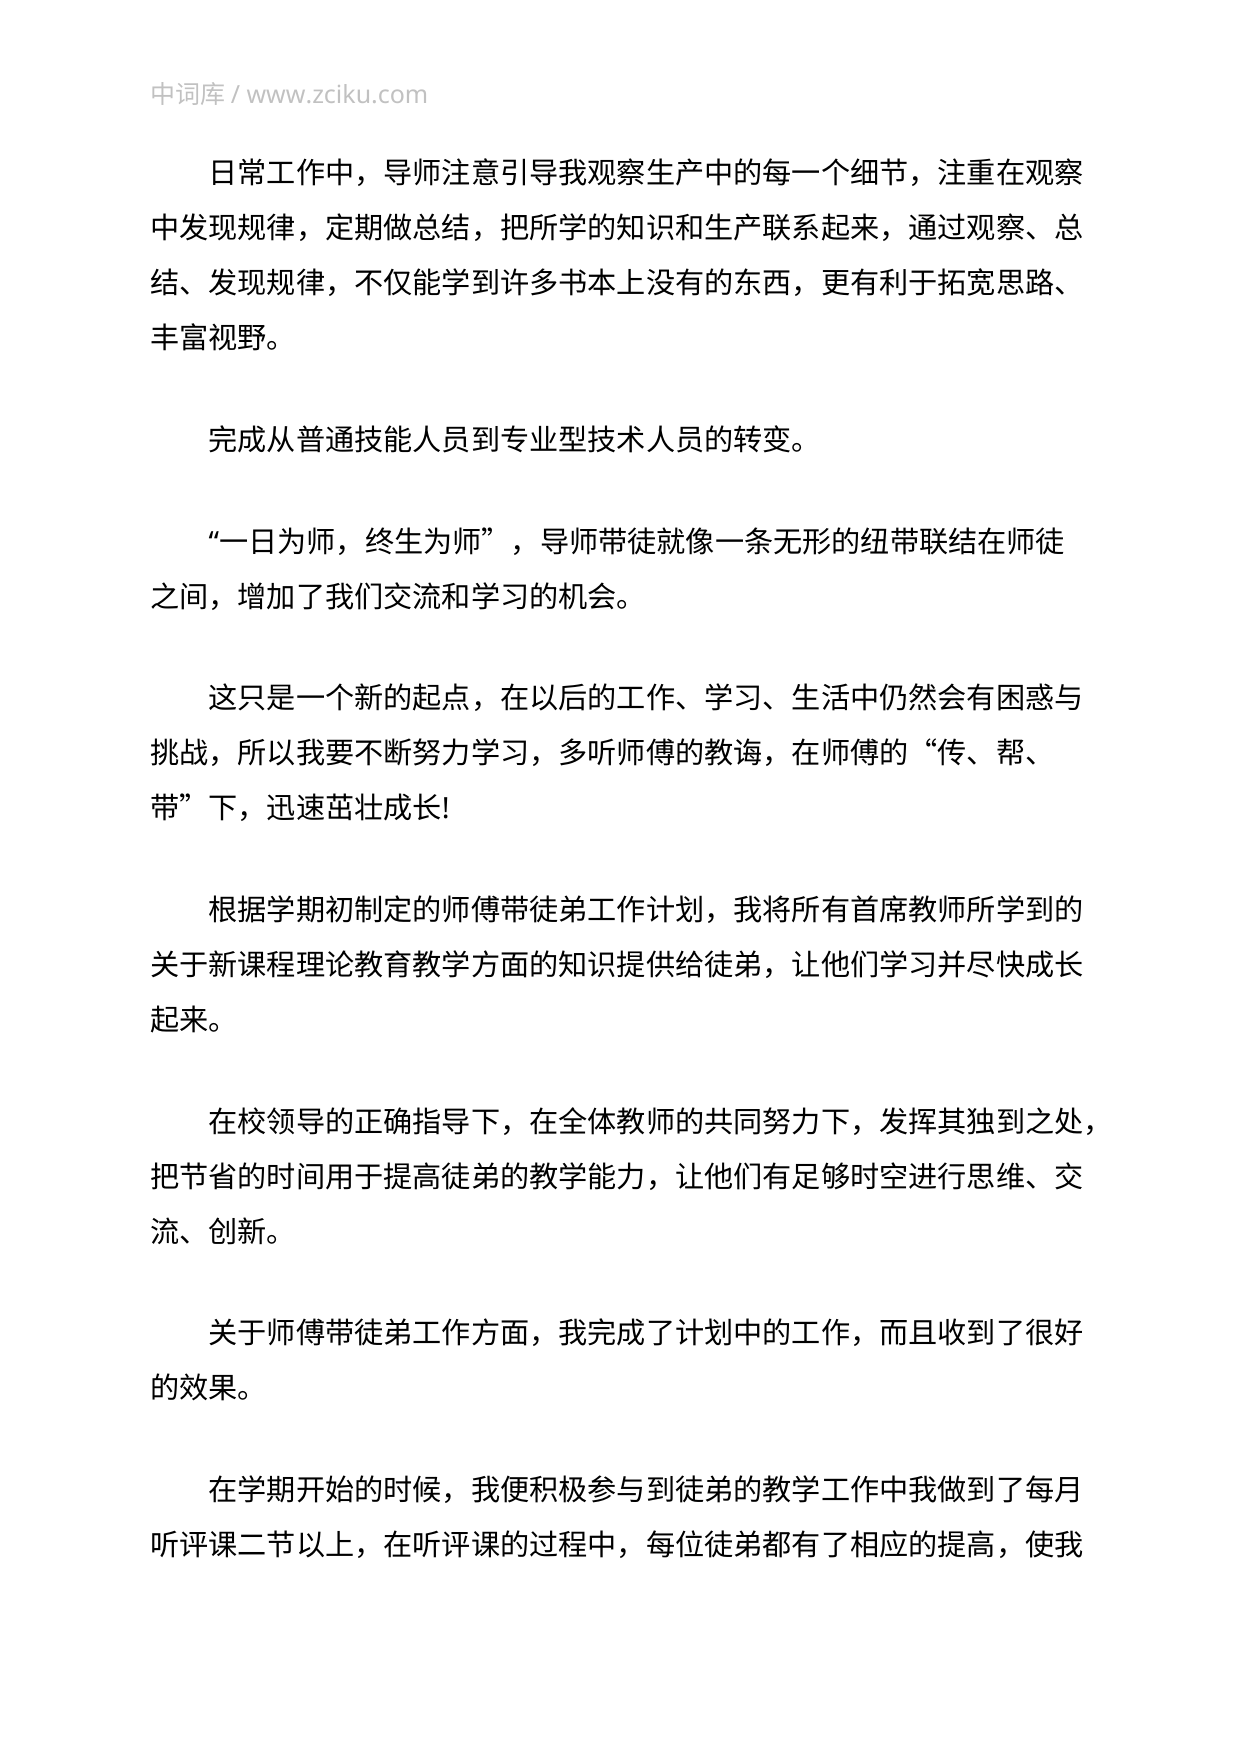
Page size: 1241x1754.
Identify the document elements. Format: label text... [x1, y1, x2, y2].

text 根据学期初制定的师傅带徒弟工作计划，我将所有首席教师所学到的关于新课程理论教育教学方面的知识提供给徒弟，让他们学习并尽快成长起来。 [150, 887, 1090, 1039]
text 在校领导的正确指导下，在全体教师的共同努力下，发挥其独到之处，把节省的时间用于提高徒弟的教学能力，让他们有足够时空进行思维、交流、创新。 [150, 1098, 1090, 1250]
text 完成从普通技能人员到专业型技术人员的转变。 [150, 416, 1090, 459]
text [150, 1467, 1090, 1564]
text 日常工作中，导师注意引导我观察生产中的每一个细节，注重在观察中发现规律，定期做总结，把所学的知识和生产联系起来，通过观察、总结、发现规律，不仅能学到许多书本上没有的东西，更有利于拓宽思路、丰富视野。 [150, 150, 1090, 357]
text “一日为师，终生为师”，导师带徒就像一条无形的纽带联结在师徒之间，增加了我们交流和学习的机会。 [150, 518, 1090, 616]
text 这只是一个新的起点，在以后的工作、学习、生活中仍然会有困惑与挑战，所以我要不断努力学习，多听师傅的教诲，在师傅的“传、帮、带”下，迅速茁壮成长! [150, 675, 1090, 827]
text 关于师傅带徒弟工作方面，我完成了计划中的工作，而且收到了很好的效果。 [150, 1310, 1090, 1407]
